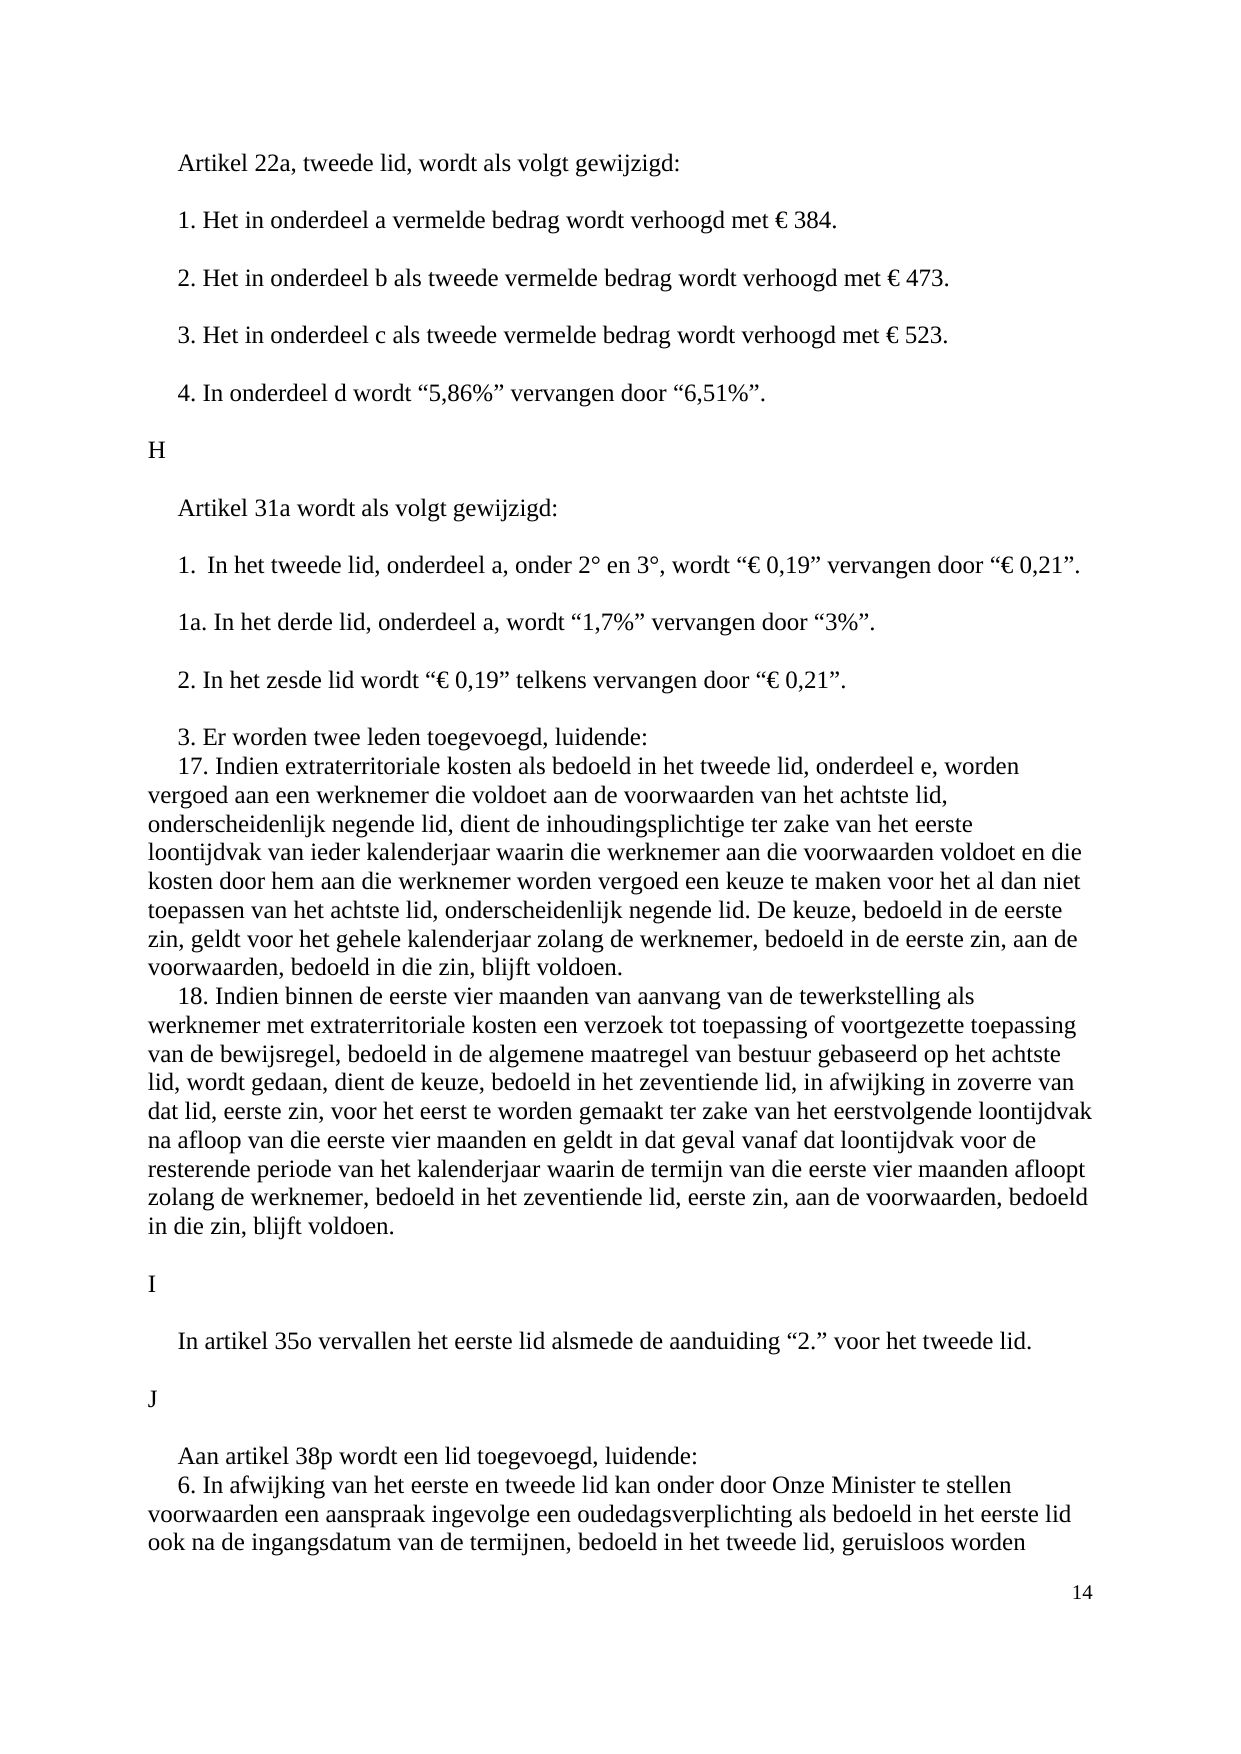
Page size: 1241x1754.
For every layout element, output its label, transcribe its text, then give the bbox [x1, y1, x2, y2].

text Artikel 22a, tweede lid, wordt als volgt gewijzigd: [148, 148, 1093, 176]
text H [148, 435, 1093, 464]
text 3. Het in onderdeel c als tweede vermelde bedrag wordt verhoogd met € 523. [148, 320, 1093, 349]
text 2. Het in onderdeel b als tweede vermelde bedrag wordt verhoogd met € 473. [148, 263, 1093, 291]
text 18. Indien binnen de eerste vier maanden van aanvang van de tewerkstelling als werknemer met extraterritoriale kosten een verzoek tot toepassing of voortgezette toepassing van de bewijsregel, bedoeld in de algemene maatregel van bestuur gebaseerd op het achtste lid, wordt gedaan, dient de keuze, bedoeld in het zeventiende lid, in afwijking in zoverre van dat lid, eerste zin, voor het eerst te worden gemaakt ter zake van het eerstvolgende loontijdvak na afloop van die eerste vier maanden en geldt in dat geval vanaf dat loontijdvak voor de resterende periode van het kalenderjaar waarin de termijn van die eerste vier maanden afloopt zolang de werknemer, bedoeld in het zeventiende lid, eerste zin, aan de voorwaarden, bedoeld in die zin, blijft voldoen. [148, 981, 1093, 1240]
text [148, 1470, 1093, 1556]
list In het tweede lid, onderdeel a, onder 2° en 3°, wordt “€ 0,19” vervangen door “€ 0,21”. [177, 550, 1093, 579]
text I [148, 1269, 1093, 1297]
text Aan artikel 38p wordt een lid toegevoegd, luidende: [148, 1441, 1093, 1470]
text Artikel 31a wordt als volgt gewijzigd: [148, 493, 1093, 521]
text 17. Indien extraterritoriale kosten als bedoeld in het tweede lid, onderdeel e, worden vergoed aan een werknemer die voldoet aan de voorwaarden van het achtste lid, onderscheidenlijk negende lid, dient de inhoudingsplichtige ter zake van het eerste loontijdvak van ieder kalenderjaar waarin die werknemer aan die voorwaarden voldoet en die kosten door hem aan die werknemer worden vergoed een keuze te maken voor het al dan niet toepassen van het achtste lid, onderscheidenlijk negende lid. De keuze, bedoeld in de eerste zin, geldt voor het gehele kalenderjaar zolang de werknemer, bedoeld in de eerste zin, aan de voorwaarden, bedoeld in die zin, blijft voldoen. [148, 751, 1093, 981]
text 3. Er worden twee leden toegevoegd, luidende: [148, 722, 1093, 751]
text 2. In het zesde lid wordt “€ 0,19” telkens vervangen door “€ 0,21”. [148, 665, 1093, 694]
text 1. Het in onderdeel a vermelde bedrag wordt verhoogd met € 384. [148, 205, 1093, 234]
text 1a. In het derde lid, onderdeel a, wordt “1,7%” vervangen door “3%”. [148, 607, 1093, 636]
text 4. In onderdeel d wordt “5,86%” vervangen door “6,51%”. [148, 378, 1093, 406]
text In artikel 35o vervallen het eerste lid alsmede de aanduiding “2.” voor het tweede lid. [148, 1326, 1093, 1355]
text J [148, 1384, 1093, 1412]
